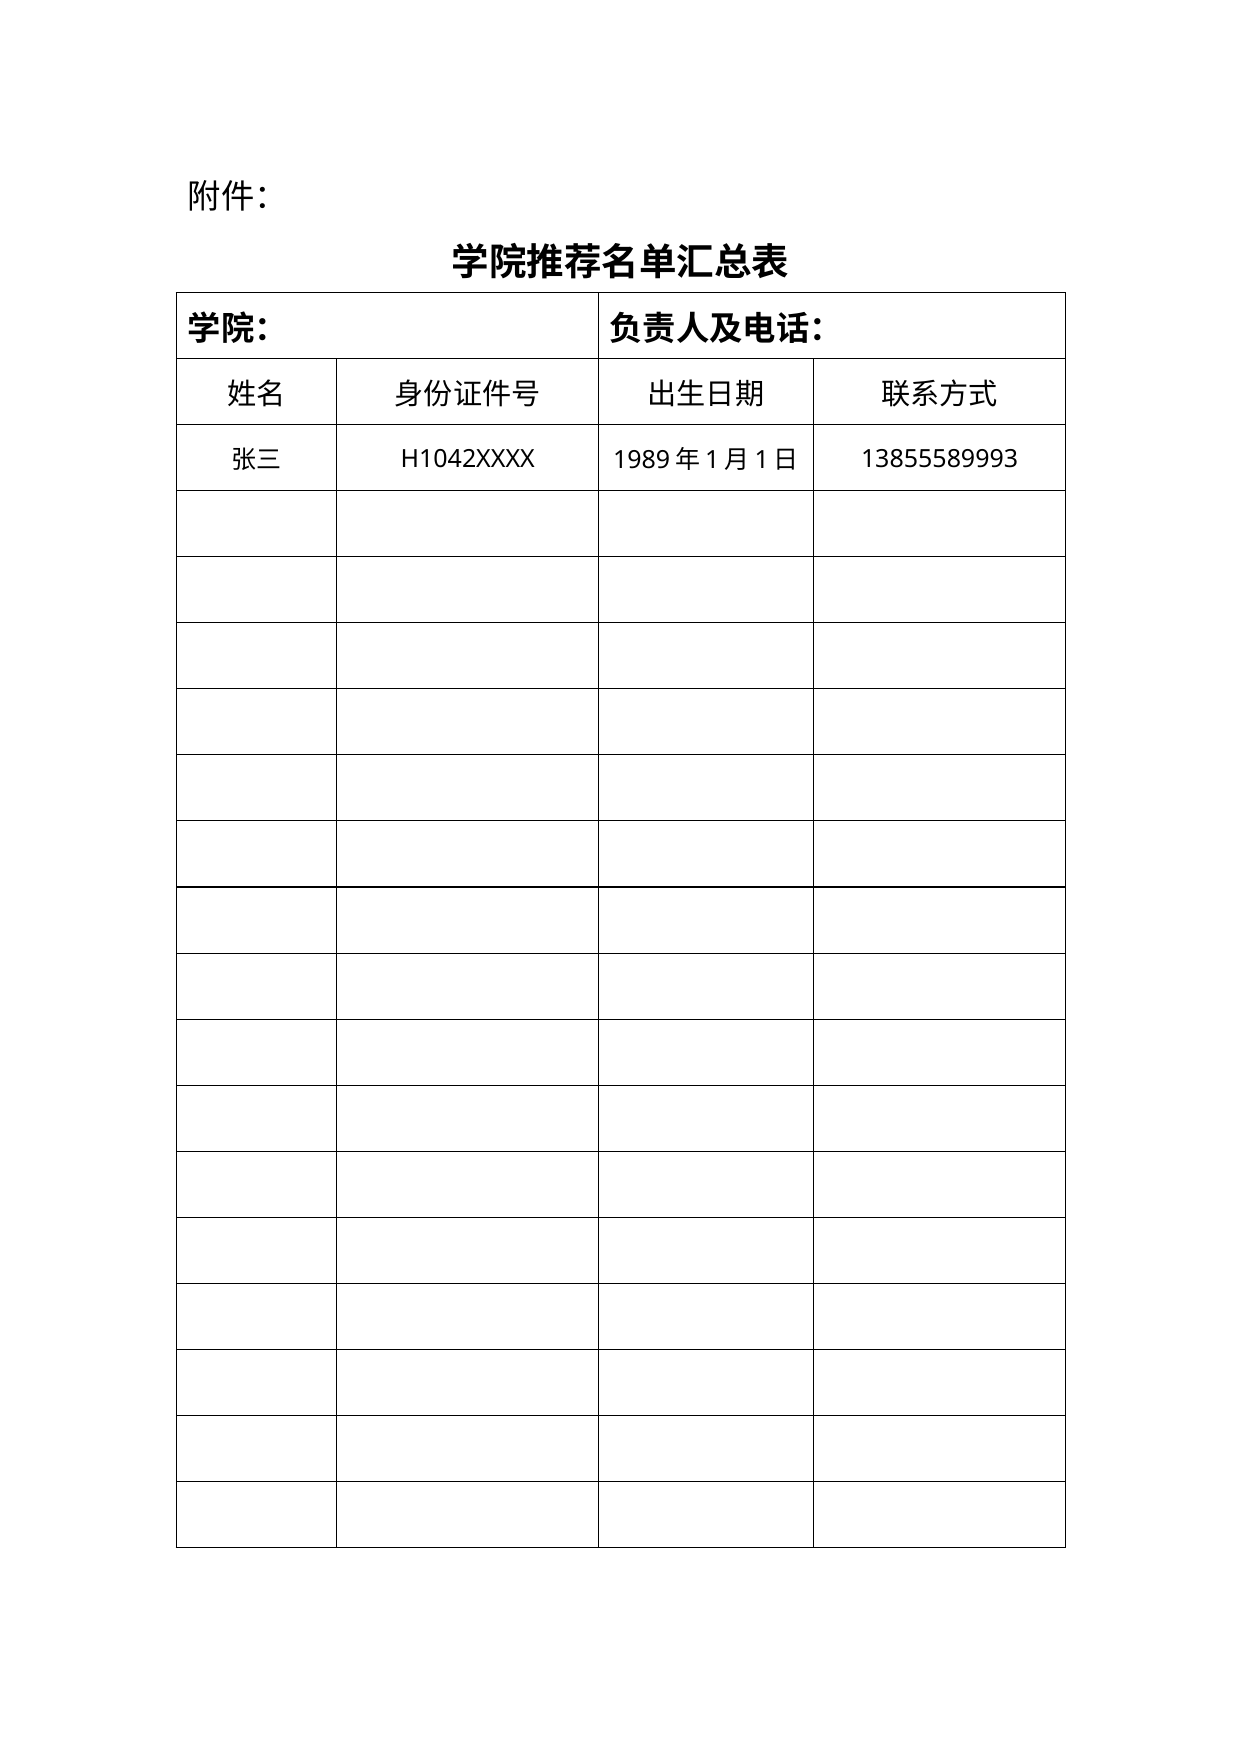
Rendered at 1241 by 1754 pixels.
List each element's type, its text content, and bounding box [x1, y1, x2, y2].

table_cell [337, 954, 598, 1018]
table_cell [177, 1416, 336, 1481]
table_cell [337, 755, 598, 820]
table_cell 张三 [177, 425, 336, 490]
table_cell [177, 1284, 336, 1349]
table_cell [599, 491, 813, 556]
table_cell 出生日期 [599, 359, 813, 424]
table_cell [599, 689, 813, 754]
table_cell [337, 1152, 598, 1217]
table_cell [814, 1482, 1065, 1547]
table_cell [814, 557, 1065, 622]
table_cell [337, 1020, 598, 1084]
table_cell [337, 557, 598, 622]
text 学院推荐名单汇总表 [187, 227, 1053, 292]
table_cell [177, 954, 336, 1018]
table_cell [337, 888, 598, 952]
table_cell [814, 1152, 1065, 1217]
table_cell [337, 1350, 598, 1415]
table_cell [337, 1284, 598, 1349]
table_cell [337, 623, 598, 688]
table_cell [599, 821, 813, 886]
table_cell [177, 689, 336, 754]
table_cell 联系方式 [814, 359, 1065, 424]
table_cell [177, 557, 336, 622]
table_cell [814, 689, 1065, 754]
table_cell [177, 755, 336, 820]
table_cell [337, 1416, 598, 1481]
table_cell [814, 1284, 1065, 1349]
text 附件： [187, 162, 1053, 227]
table_cell [814, 1086, 1065, 1151]
table_cell [177, 1152, 336, 1217]
table_cell 姓名 [177, 359, 336, 424]
table_cell [177, 1482, 336, 1547]
table_header 学院： [177, 293, 598, 358]
table_cell [599, 1350, 813, 1415]
table_cell [814, 755, 1065, 820]
table_cell [177, 888, 336, 952]
table_cell [177, 821, 336, 886]
table_cell [337, 491, 598, 556]
table_cell [337, 1086, 598, 1151]
table_cell [814, 1416, 1065, 1481]
table_cell [814, 491, 1065, 556]
table_cell [599, 1218, 813, 1283]
table_cell [814, 821, 1065, 886]
table_cell [337, 821, 598, 886]
table_cell [177, 1086, 336, 1151]
table_cell [599, 1482, 813, 1547]
table_cell [599, 888, 813, 952]
table_cell [599, 1086, 813, 1151]
table_cell [337, 689, 598, 754]
table_cell [599, 1284, 813, 1349]
table_cell [599, 557, 813, 622]
table_cell [337, 1218, 598, 1283]
table_cell [599, 1020, 813, 1084]
table_cell [599, 1416, 813, 1481]
table_cell [337, 1482, 598, 1547]
table_cell [814, 954, 1065, 1018]
table_cell [814, 1350, 1065, 1415]
table_cell 1989年1月1日 [599, 425, 813, 490]
table_cell [177, 623, 336, 688]
table_cell [814, 1020, 1065, 1084]
table_cell [599, 755, 813, 820]
table_cell [599, 623, 813, 688]
table_cell [814, 1218, 1065, 1283]
table_header 负责人及电话： [599, 293, 1065, 358]
table_cell [814, 888, 1065, 952]
table_cell [599, 1152, 813, 1217]
table_cell [177, 1350, 336, 1415]
table_cell [177, 1020, 336, 1084]
table_cell [177, 1218, 336, 1283]
table_cell 13855589993 [814, 425, 1065, 490]
table_cell [177, 491, 336, 556]
table_cell [814, 623, 1065, 688]
table_cell 身份证件号 [337, 359, 598, 424]
table_cell H1042XXXX [337, 425, 598, 490]
table_cell [599, 954, 813, 1018]
